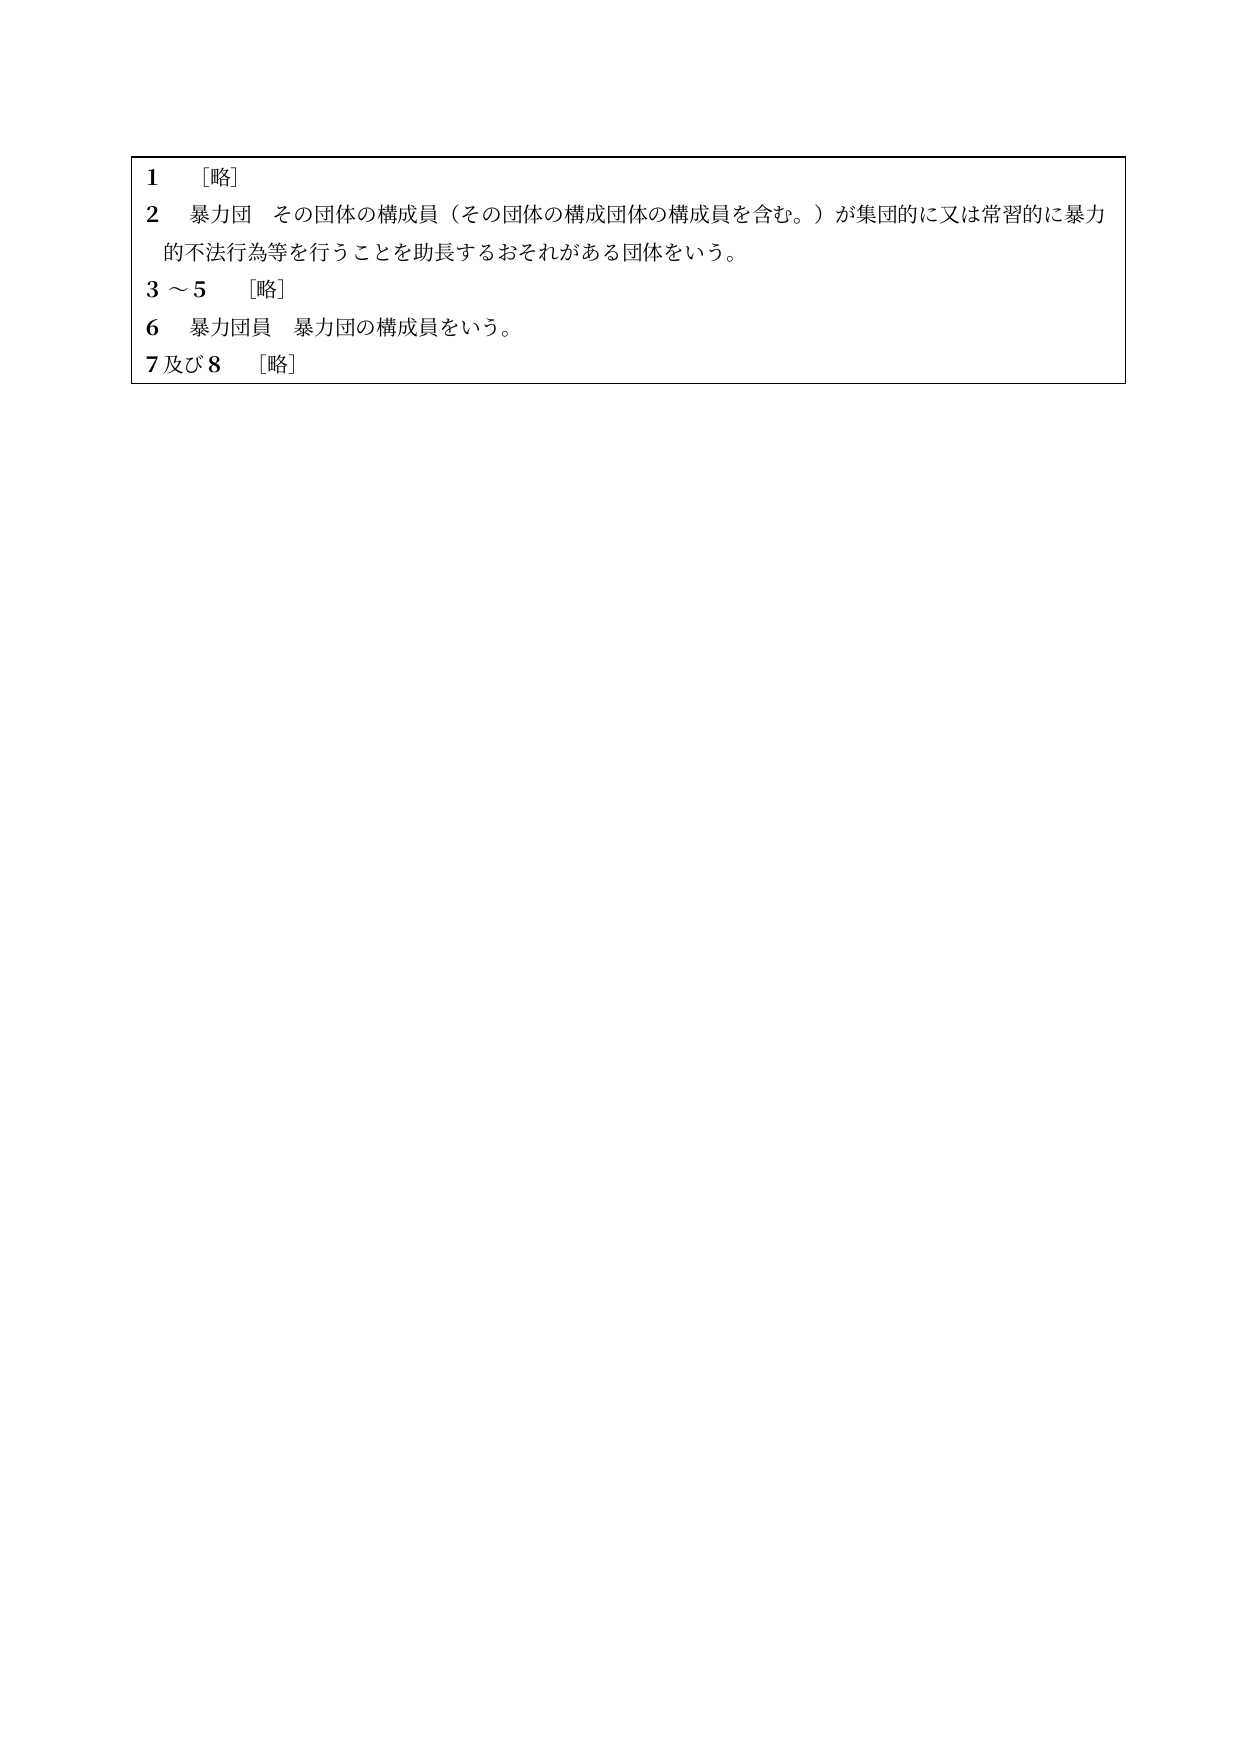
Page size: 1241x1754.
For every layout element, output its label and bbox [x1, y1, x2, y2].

table_header [132, 158, 1125, 382]
